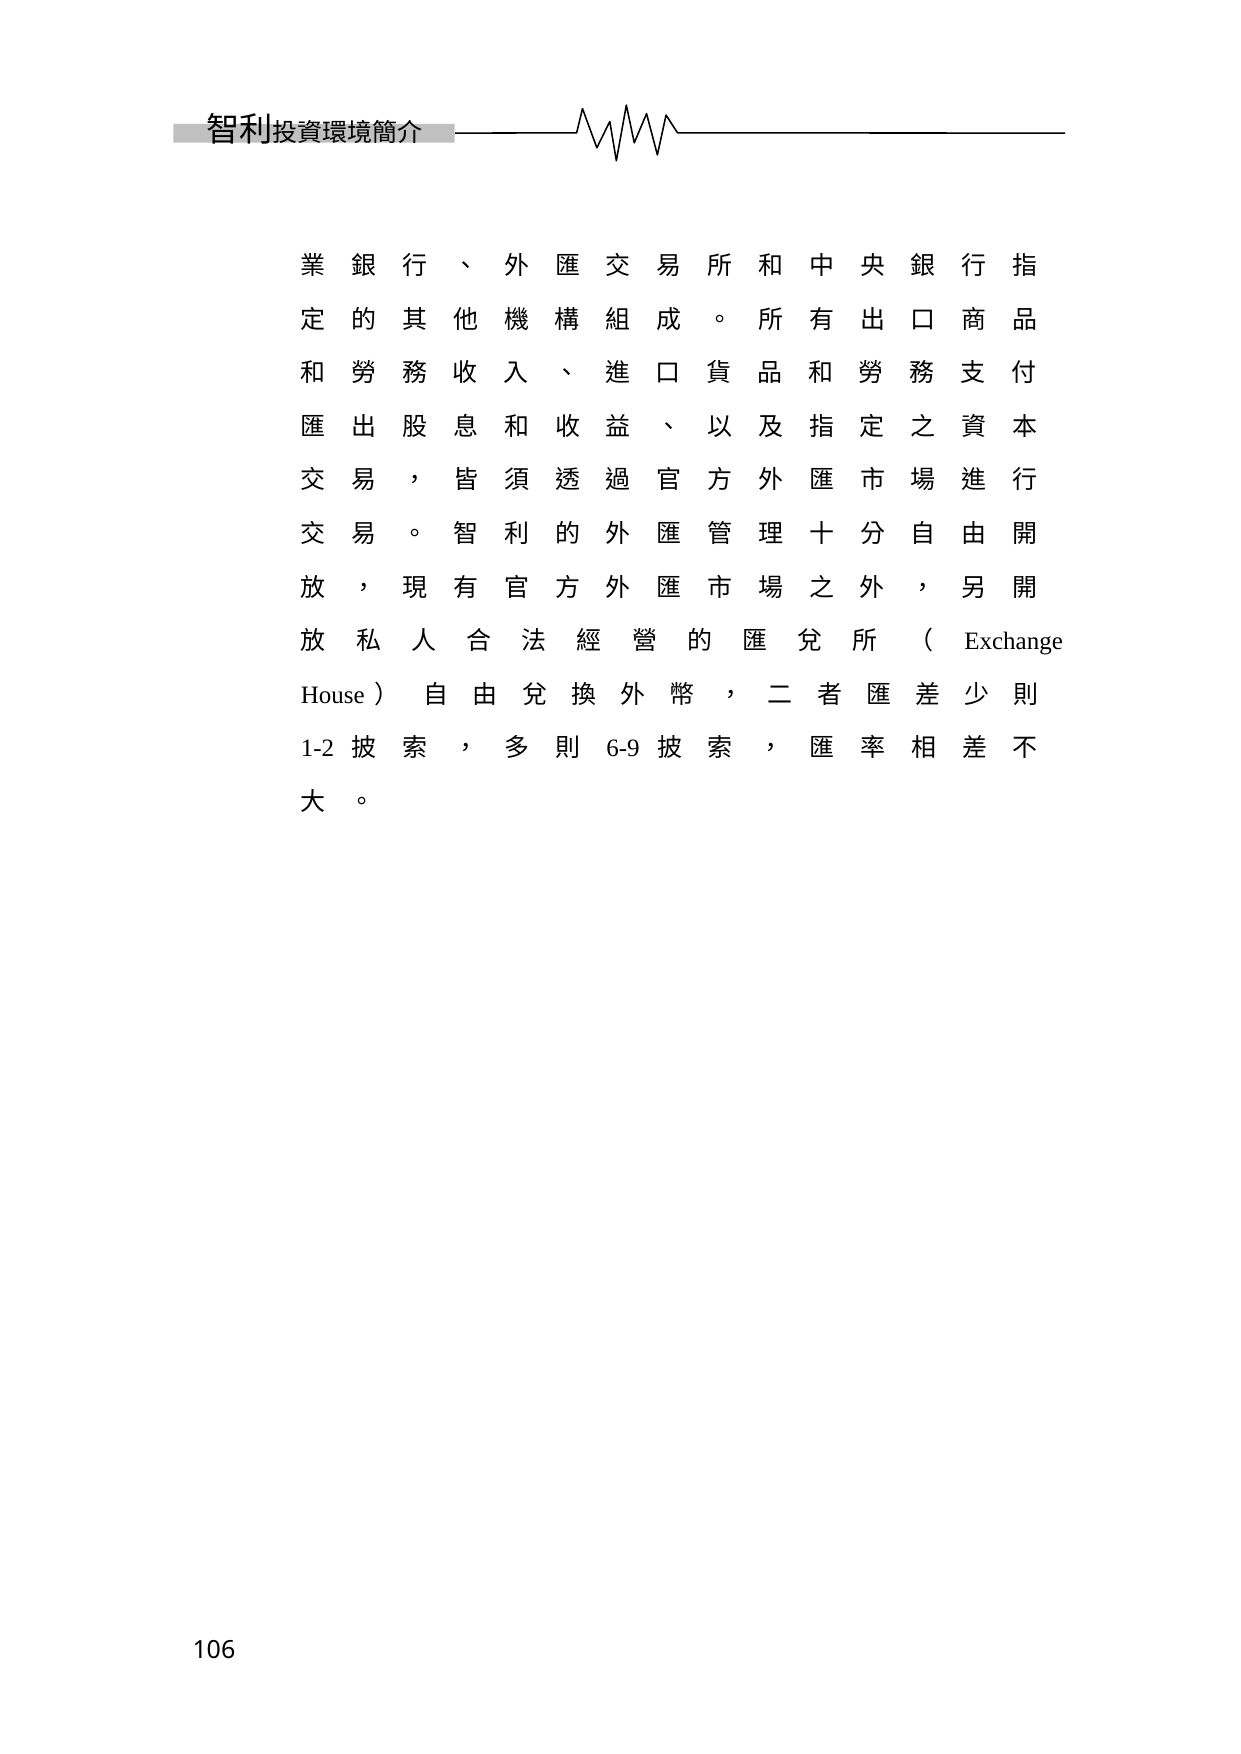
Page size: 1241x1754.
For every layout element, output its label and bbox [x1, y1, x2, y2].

text [276, 237, 1063, 826]
